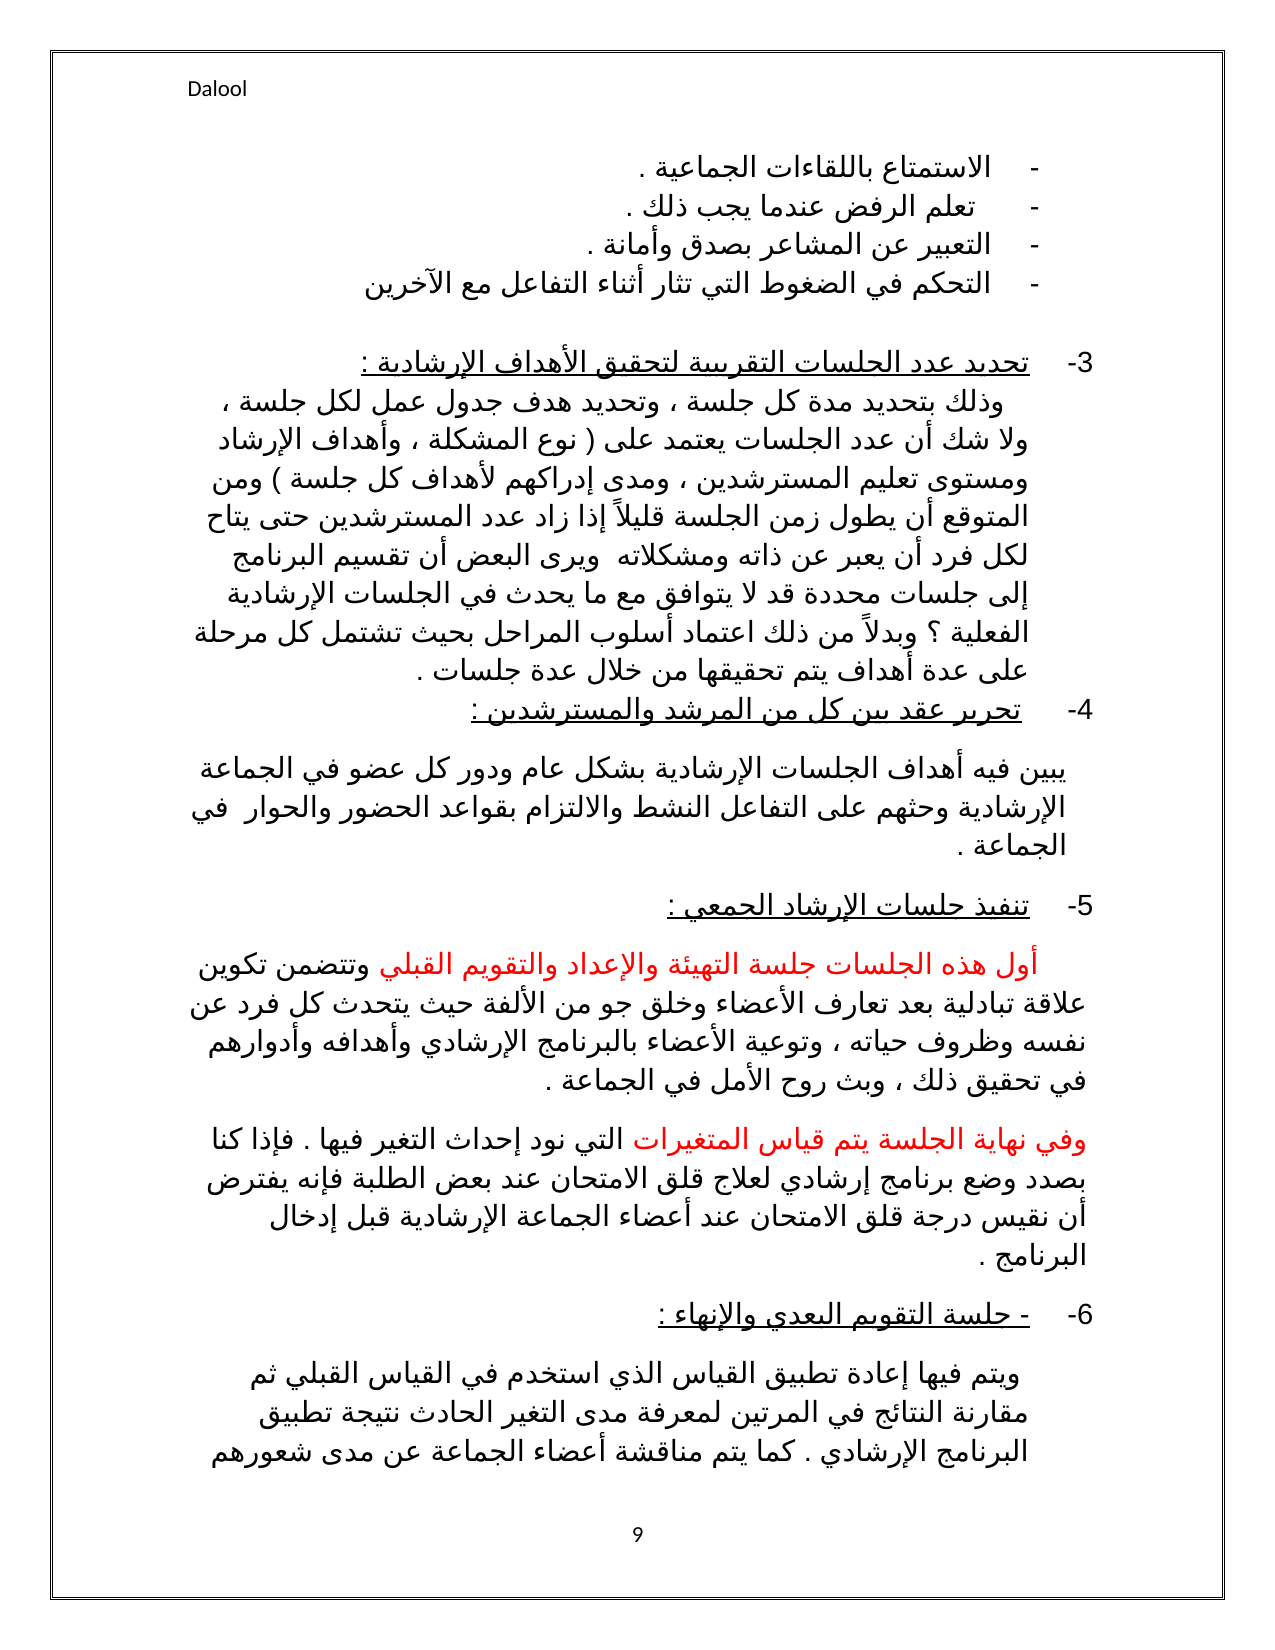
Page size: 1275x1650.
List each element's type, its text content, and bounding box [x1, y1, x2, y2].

text يبين فيه أهداف الجلسات الإرشادية بشكل عام ودور كل عضو في الجماعة الإرشادية وحثهم على التفاعل النشط والالتزام بقواعد الحضور والحوار في الجماعة . [187, 751, 1067, 862]
list وذلك بتحديد مدة كل جلسة ، وتحديد هدف جدول عمل لكل جلسة ، ولا شك أن عدد الجلسات يعتمد على ( نوع المشكلة ، وأهداف الإرشاد ومستوى تعليم المسترشدين ، ومدى إدراكهم لأهداف كل جلسة ) ومن المتوقع أن يطول زمن الجلسة قليلاً إذا زاد عدد المسترشدين حتى يتاح لكل فرد أن يعبر عن ذاته ومشكلاته ويرى البعض أن تقسيم البرنامج إلى جلسات محددة قد لا يتوافق مع ما يحدث في الجلسات الإرشادية الفعلية ؟ وبدلاً من ذلك اعتماد أسلوب المراحل بحيث تشتمل كل مرحلة على عدة أهداف يتم تحقيقها من خلال عدة جلسات . [187, 384, 1030, 687]
list تحديد عدد الجلسات التقريبية لتحقيق الأهداف الإرشادية : [187, 345, 1067, 379]
list - جلسة التقويم البعدي والإنهاء : [187, 1297, 1067, 1331]
list التحكم في الضغوط التي تثار أثناء التفاعل مع الآخرين [187, 266, 1030, 299]
text وفي نهاية الجلسة يتم قياس المتغيرات التي نود إحداث التغير فيها . فإذا كنا بصدد وضع برنامج إرشادي لعلاج قلق الامتحان عند بعض الطلبة فإنه يفترض أن نقيس درجة قلق الامتحان عند أعضاء الجماعة الإرشادية قبل إدخال البرنامج . [187, 1122, 1087, 1271]
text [187, 1357, 1030, 1467]
list تحرير عقد بين كل من المرشد والمسترشدين : [187, 692, 1067, 726]
list تنفيذ جلسات الإرشاد الجمعي : [187, 888, 1067, 921]
list تعلم الرفض عندما يجب ذلك . [187, 188, 1030, 222]
text أول هذه الجلسات جلسة التهيئة والإعداد والتقويم القبلي وتتضمن تكوين علاقة تبادلية بعد تعارف الأعضاء وخلق جو من الألفة حيث يتحدث كل فرد عن نفسه وظروف حياته ، وتوعية الأعضاء بالبرنامج الإرشادي وأهدافه وأدوارهم في تحقيق ذلك ، وبث روح الأمل في الجماعة . [187, 947, 1087, 1096]
list الاستمتاع باللقاءات الجماعية . [187, 150, 1030, 183]
list التعبير عن المشاعر بصدق وأمانة . [187, 227, 1030, 261]
